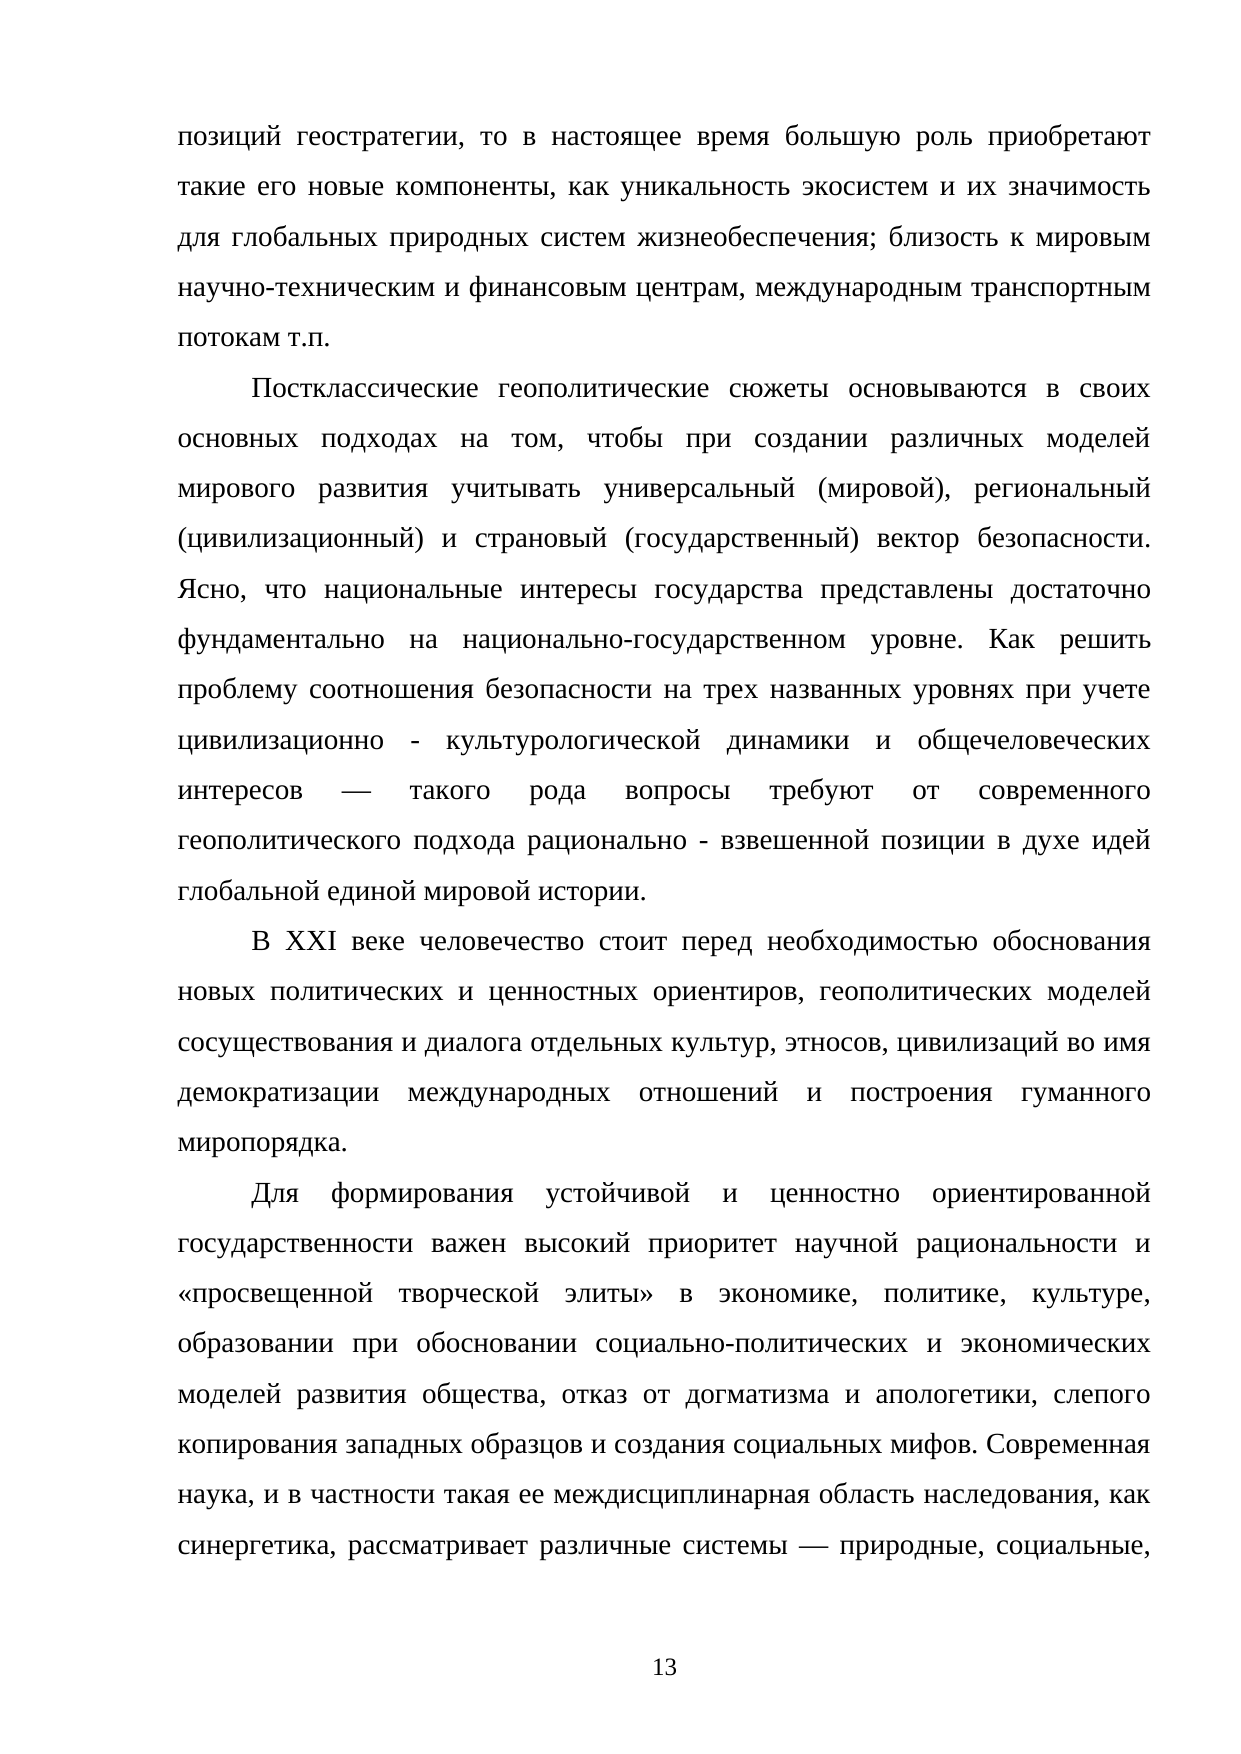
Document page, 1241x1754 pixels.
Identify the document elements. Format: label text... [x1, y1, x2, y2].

text В XXI веке человечество стоит перед необходимостью обоснования новых политических и ценностных ориентиров, геополитических моделей сосуществования и диалога отдельных культур, этносов, цивилизаций во имя демократизации международных отношений и построения гуманного миропорядка. [177, 923, 1152, 1158]
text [177, 1175, 1152, 1560]
text Постклассические геополитические сюжеты основываются в своих основных подходах на том, чтобы при создании различных моделей мирового развития учитывать универсальный (мировой), региональный (цивилизационный) и страновый (государственный) вектор безопасности. Ясно, что национальные интересы государства представлены достаточно фундаментально на национально-государственном уровне. Как решить проблему соотношения безопасности на трех названных уровнях при учете цивилизационно - культурологической динамики и общечеловеческих интересов — такого рода вопросы требуют от современного геополитического подхода рационально - взвешенной позиции в духе идей глобальной единой мировой истории. [177, 370, 1152, 906]
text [177, 118, 1152, 353]
